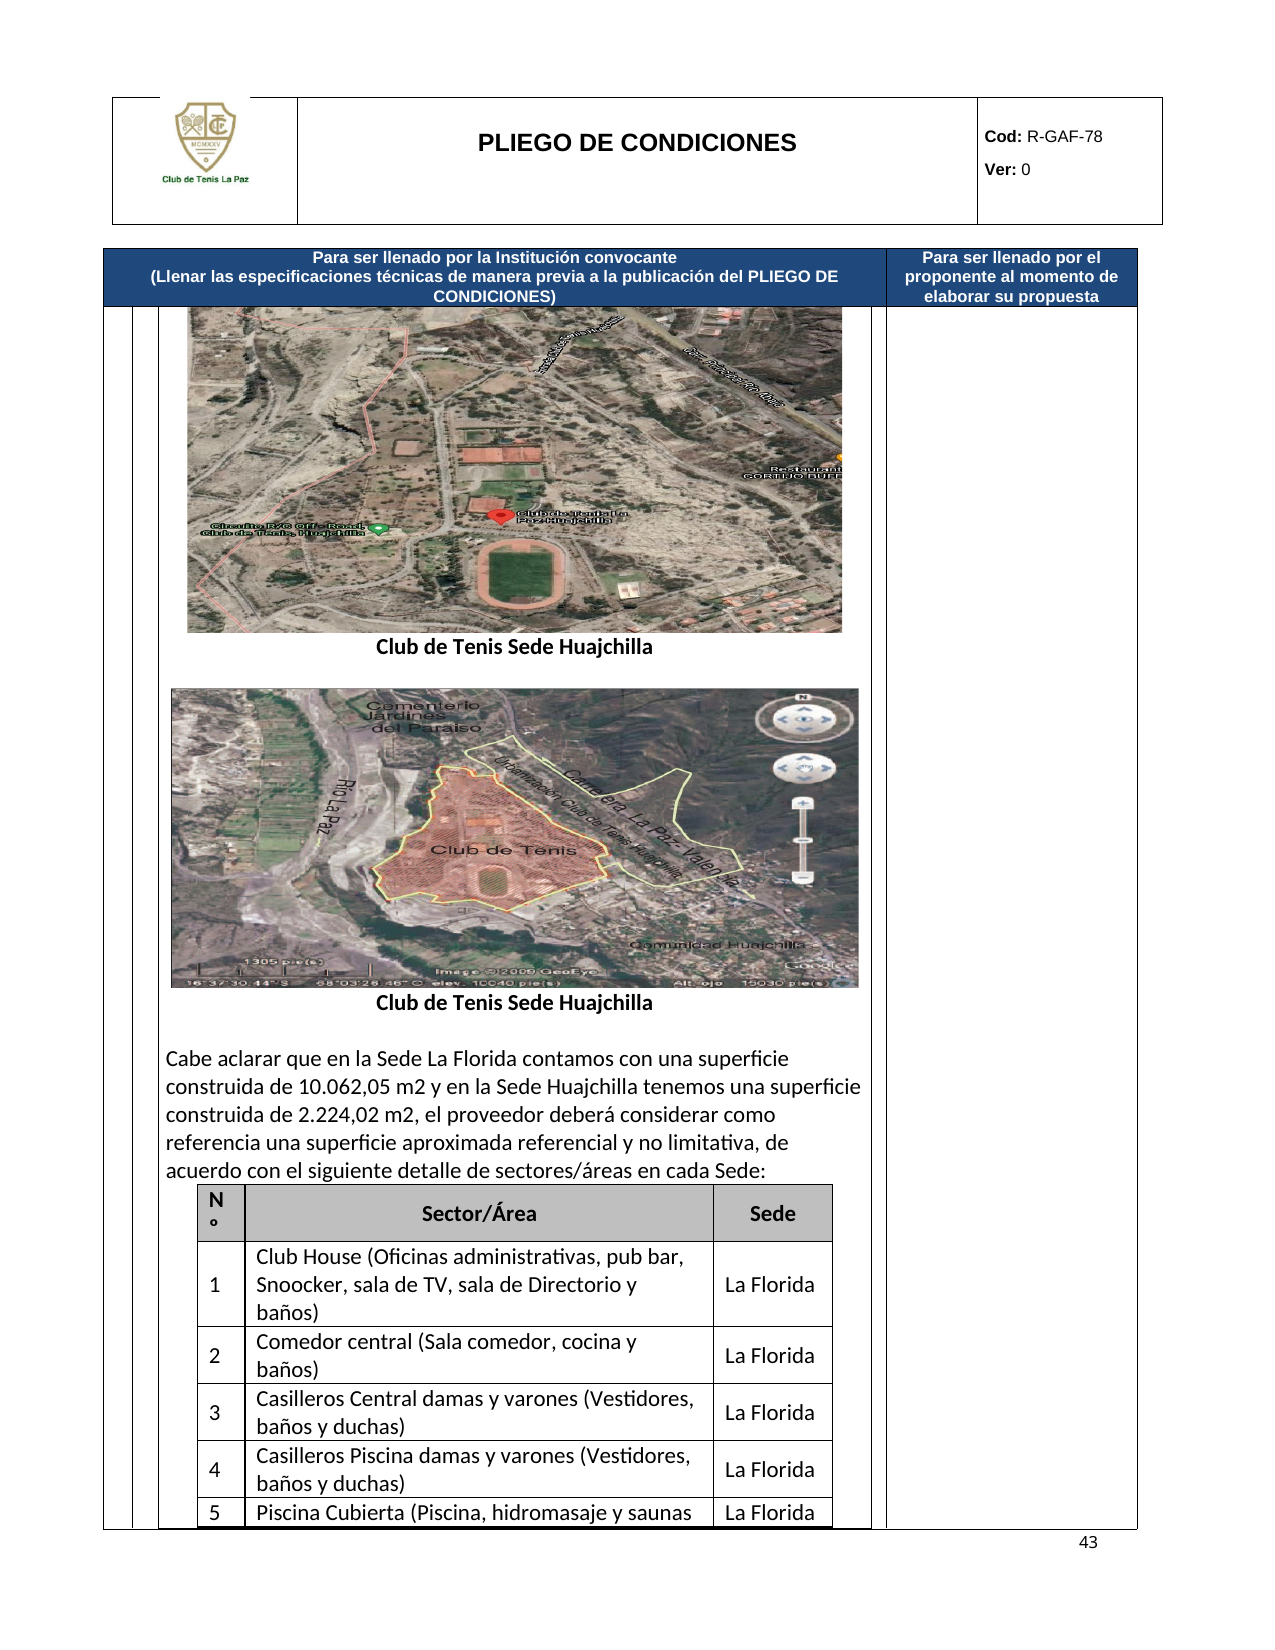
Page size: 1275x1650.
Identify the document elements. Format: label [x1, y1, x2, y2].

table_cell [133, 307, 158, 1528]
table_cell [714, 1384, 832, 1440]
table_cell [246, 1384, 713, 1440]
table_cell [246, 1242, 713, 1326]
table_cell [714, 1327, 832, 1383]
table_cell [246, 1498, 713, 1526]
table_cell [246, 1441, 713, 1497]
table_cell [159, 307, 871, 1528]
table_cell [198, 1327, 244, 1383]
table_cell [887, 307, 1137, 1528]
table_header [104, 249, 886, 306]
picture [187, 307, 843, 633]
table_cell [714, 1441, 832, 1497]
picture [171, 688, 859, 988]
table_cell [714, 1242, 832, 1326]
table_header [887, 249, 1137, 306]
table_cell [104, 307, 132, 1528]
picture [160, 97, 251, 188]
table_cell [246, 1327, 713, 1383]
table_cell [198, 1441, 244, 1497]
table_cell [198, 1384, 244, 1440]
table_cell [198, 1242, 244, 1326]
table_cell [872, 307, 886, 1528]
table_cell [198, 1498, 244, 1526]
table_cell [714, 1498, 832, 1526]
